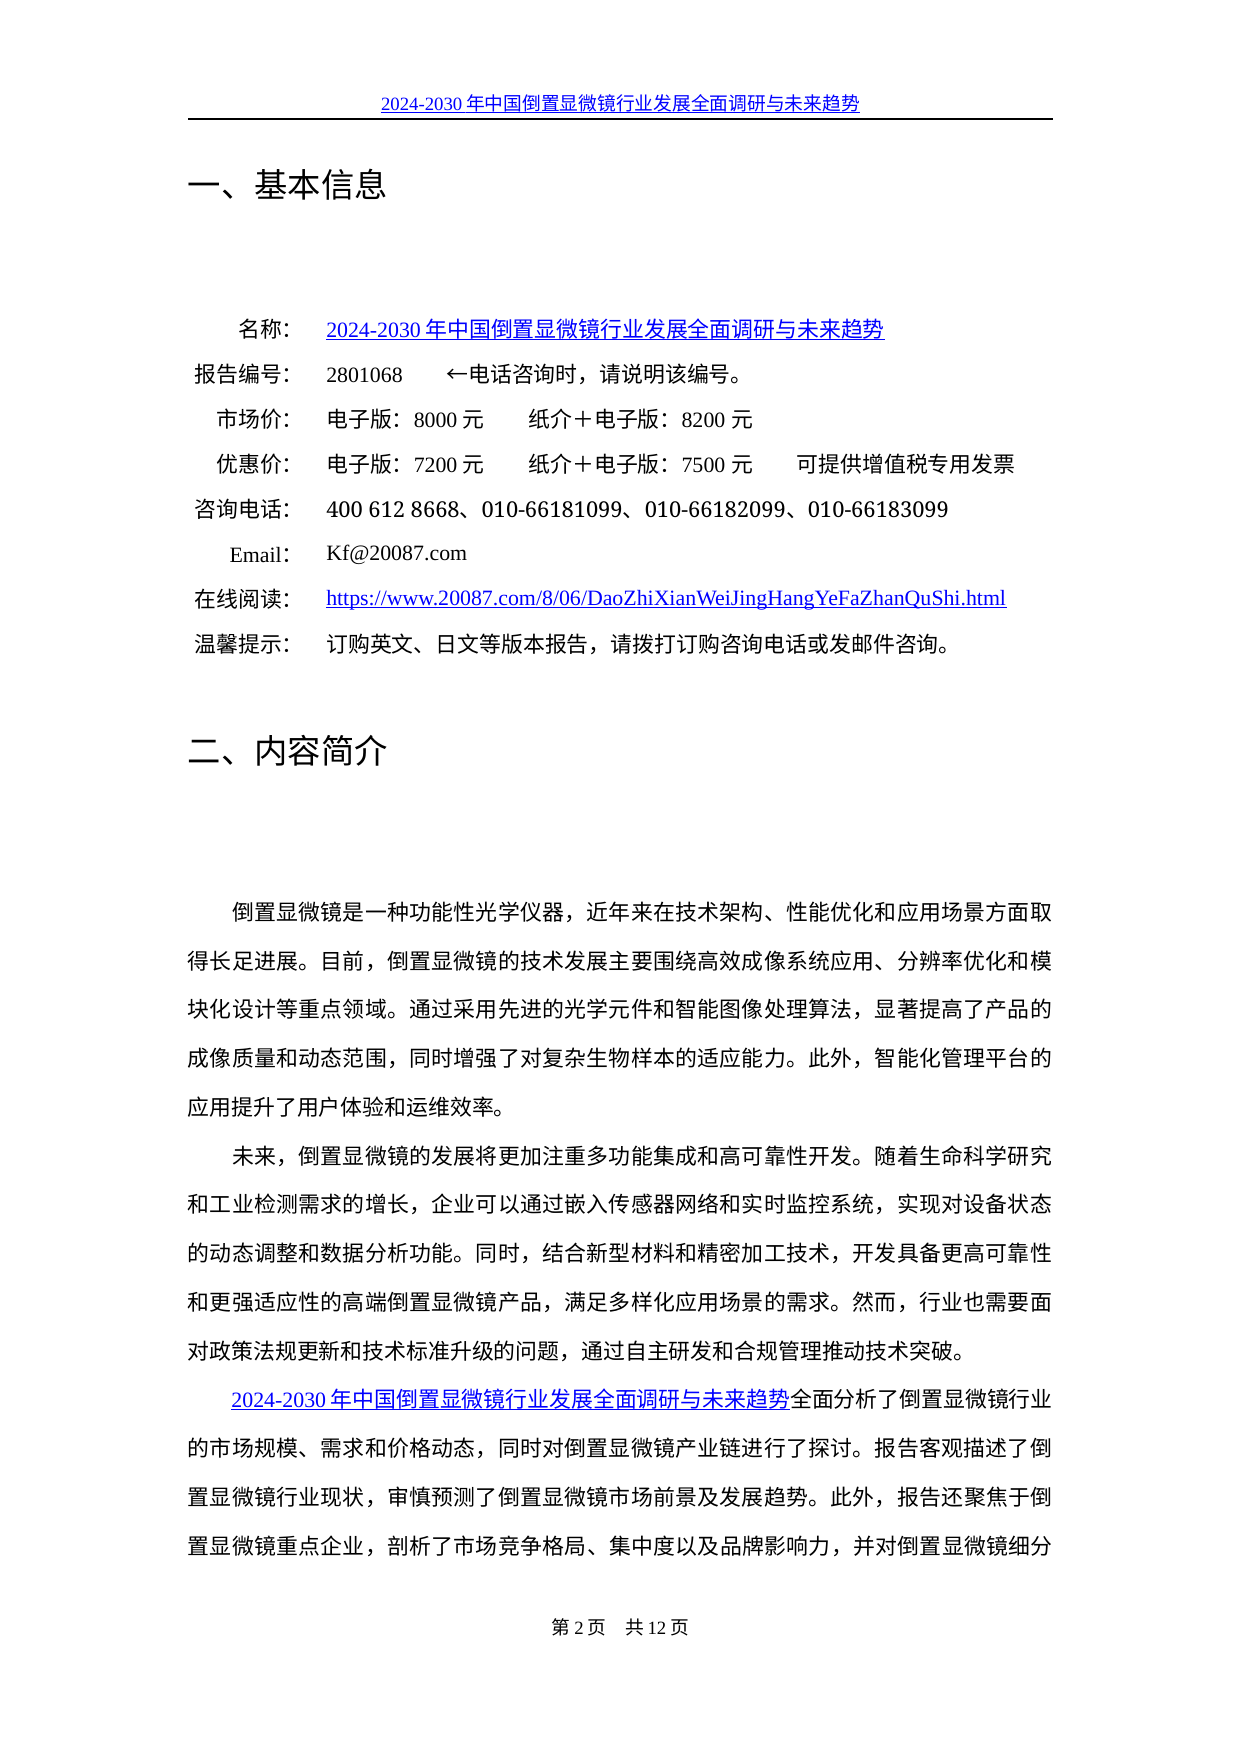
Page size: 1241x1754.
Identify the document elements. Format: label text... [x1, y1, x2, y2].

table_cell 温馨提示： [167, 627, 315, 672]
table_cell 优惠价： [167, 447, 315, 492]
table_cell Email： [167, 537, 315, 582]
title 一、基本信息 [187, 150, 1053, 215]
table_cell 订购英文、日文等版本报告，请拨打订购咨询电话或发邮件咨询。 [315, 627, 1073, 672]
table_cell 400 612 8668、010-66181099、010-66182099、010-66183099 [315, 492, 1073, 537]
table_cell 2801068 ←电话咨询时，请说明该编号。 [315, 357, 1073, 402]
table_cell 市场价： [167, 402, 315, 447]
table_cell [315, 582, 1073, 627]
table_cell 报告编号： [167, 357, 315, 402]
table_cell Kf@20087.com [315, 537, 1073, 582]
table_cell 电子版：8000 元 纸介＋电子版：8200 元 [315, 402, 1073, 447]
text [187, 894, 1053, 1561]
table_header 名称： [167, 312, 315, 357]
table_cell 电子版：7200 元 纸介＋电子版：7500 元 可提供增值税专用发票 [315, 447, 1073, 492]
title 二、内容简介 [187, 717, 1053, 782]
table_cell 在线阅读： [167, 582, 315, 627]
table_header 2024-2030年中国倒置显微镜行业发展全面调研与未来趋势 [315, 312, 1073, 357]
table_cell 咨询电话： [167, 492, 315, 537]
